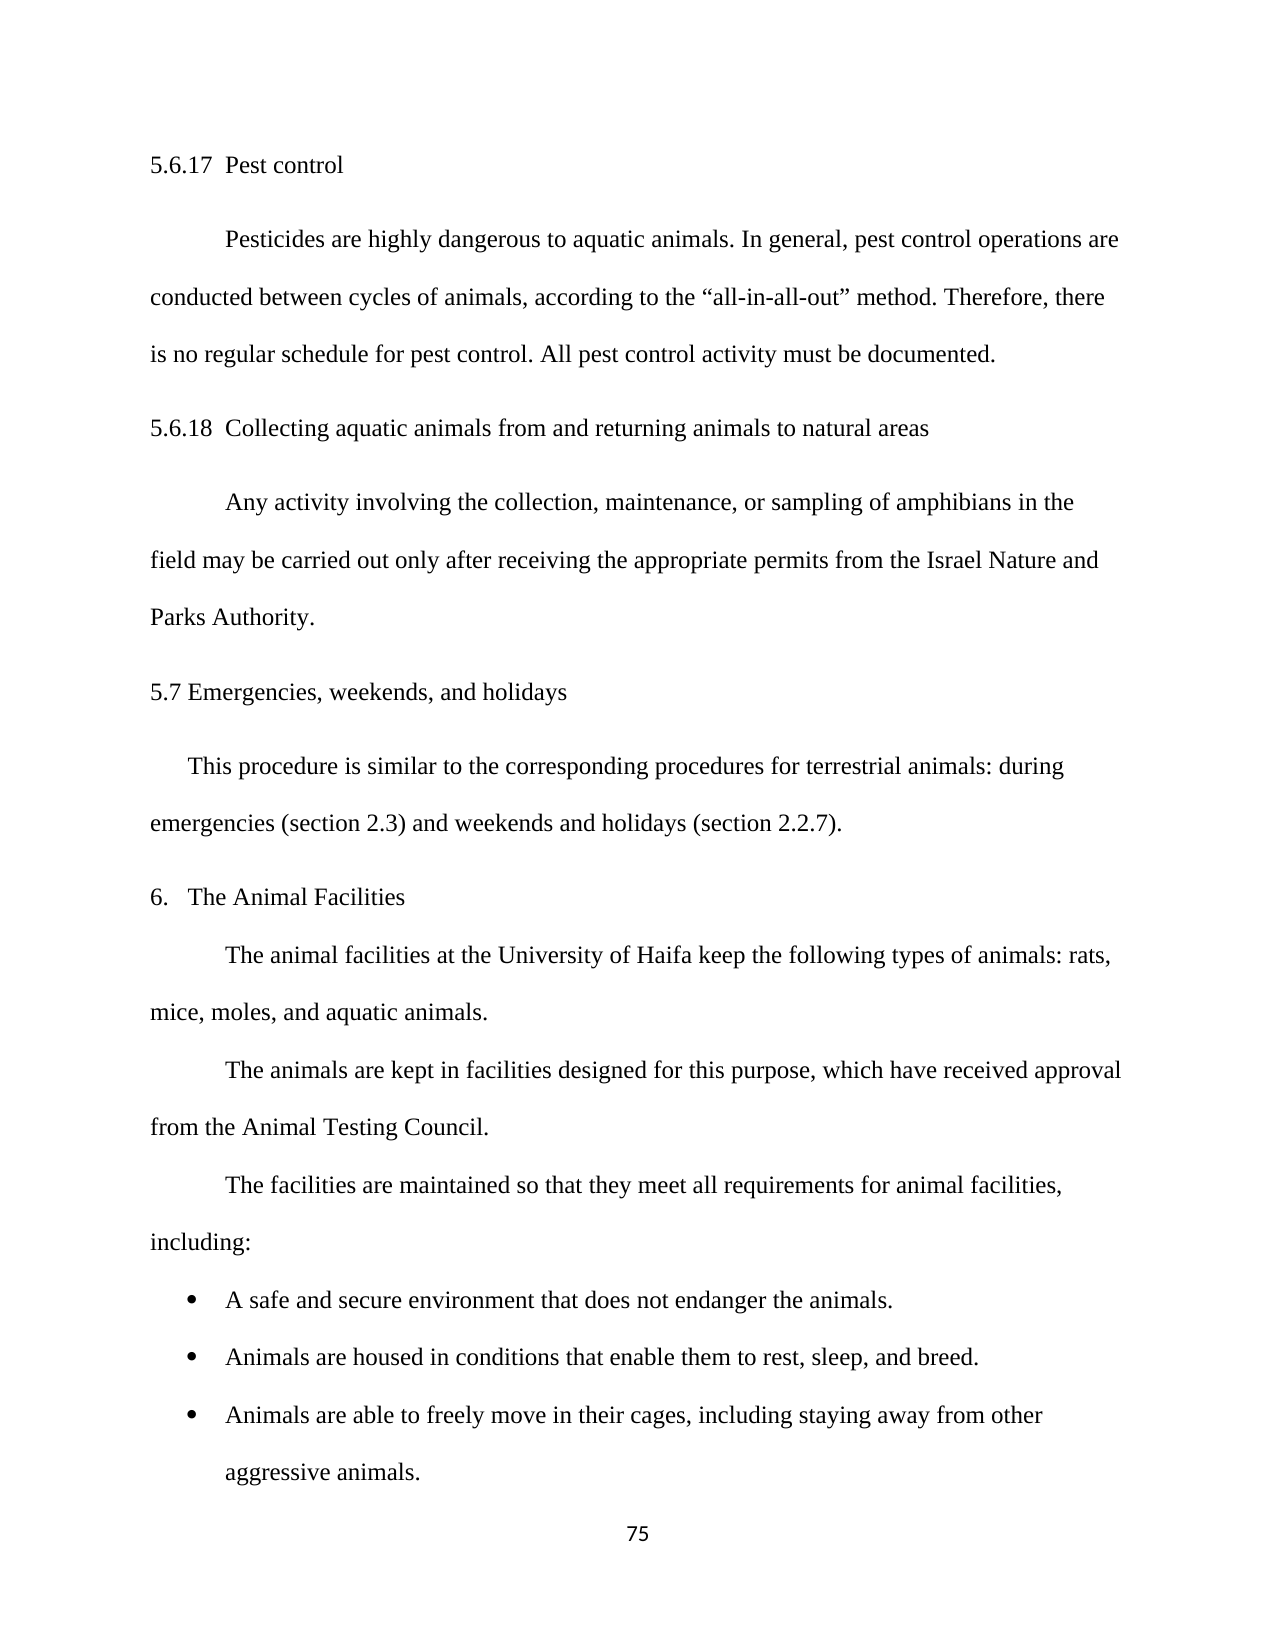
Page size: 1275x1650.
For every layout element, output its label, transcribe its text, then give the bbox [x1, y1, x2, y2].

list The Animal Facilities [150, 882, 1125, 911]
list Animals are able to freely move in their cages, including staying away from other aggressive animals. [187, 1400, 1125, 1486]
text Any activity involving the collection, maintenance, or sampling of amphibians in the field may be carried out only after receiving the appropriate permits from the Israel Nature and Parks Authority. [150, 487, 1125, 631]
list The facilities are maintained so that they meet all requirements for animal facilities, including: [150, 1170, 1125, 1256]
list Animals are housed in conditions that enable them to rest, sleep, and breed. [187, 1342, 1125, 1371]
list A safe and secure environment that does not endanger the animals. [187, 1285, 1125, 1314]
text 5.6.18 Collecting aquatic animals from and returning animals to natural areas [150, 413, 1125, 442]
list The animals are kept in facilities designed for this purpose, which have received approval from the Animal Testing Council. [150, 1055, 1125, 1141]
text 5.6.17 Pest control [150, 150, 1125, 179]
list The animal facilities at the University of Haifa keep the following types of animals: rats, mice, moles, and aquatic animals. [150, 940, 1125, 1026]
text This procedure is similar to the corresponding procedures for terrestrial animals: during emergencies (section 2.3) and weekends and holidays (section 2.2.7). [150, 751, 1125, 837]
text Pesticides are highly dangerous to aquatic animals. In general, pest control operations are conducted between cycles of animals, according to the “all-in-all-out” method. Therefore, there is no regular schedule for pest control. All pest control activity must be documented. [150, 224, 1125, 368]
list Emergencies, weekends, and holidays [150, 677, 1125, 705]
